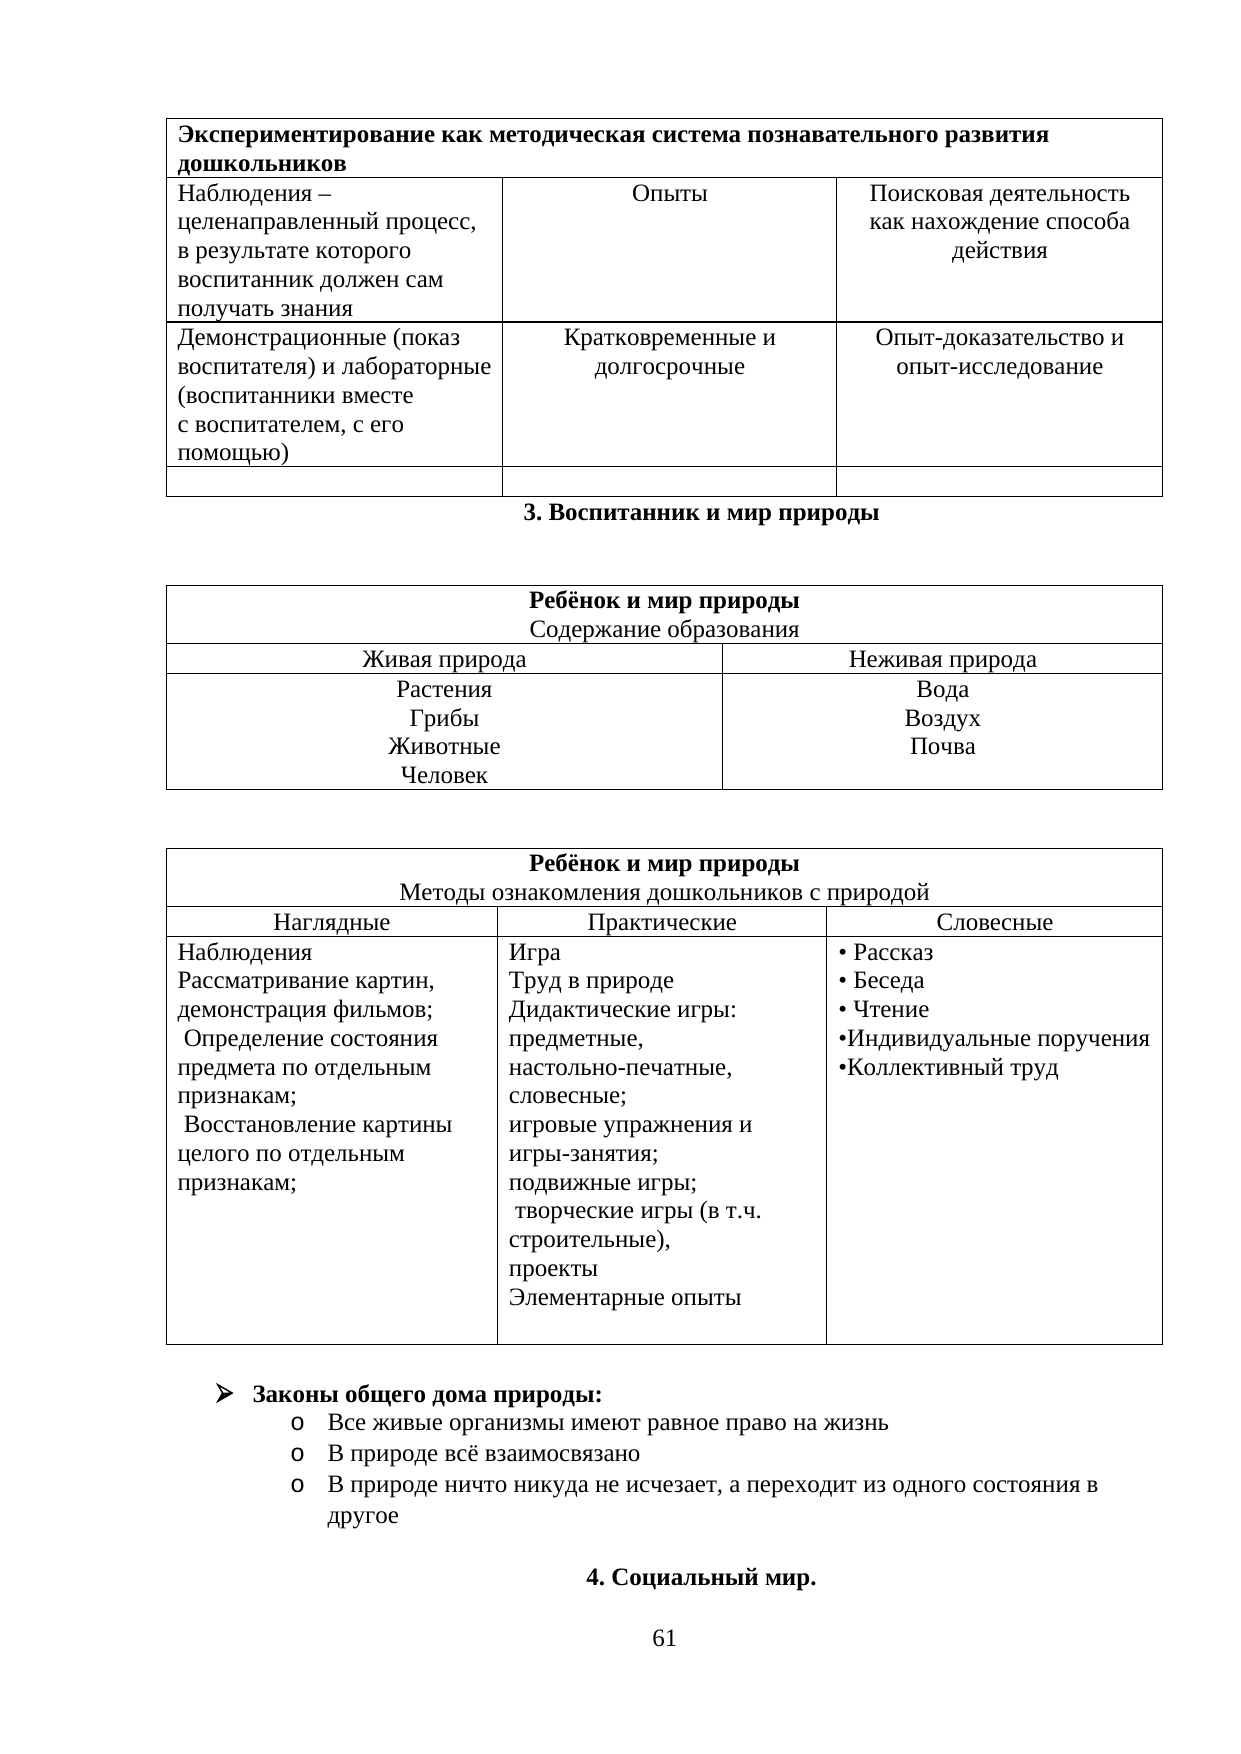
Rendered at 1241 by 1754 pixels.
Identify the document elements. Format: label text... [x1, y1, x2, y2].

table_cell Живая природа [167, 644, 722, 673]
table_cell Вода Воздух Почва [723, 674, 1162, 789]
table_cell Опыты [503, 178, 836, 321]
list В природе ничто никуда не исчезает, а переходит из одного состояния в другое [290, 1469, 1152, 1529]
table_cell Практические [498, 907, 826, 936]
table_cell Игра Труд в природе Дидактические игры: предметные, настольно-печатные, словесные; игровые упражнения и игры-занятия; подвижные игры; творческие игры (в т.ч. строительные), проекты Элементарные опыты [498, 937, 826, 1344]
table_header Ребёнок и мир природы Содержание образования [167, 586, 1162, 643]
table_cell • Рассказ • Беседа • Чтение •Индивидуальные поручения •Коллективный труд [827, 937, 1162, 1344]
table_cell Наблюдения Рассматривание картин, демонстрация фильмов; Определение состояния предмета по отдельным признакам; Восстановление картины целого по отдельным признакам; [167, 937, 497, 1344]
table_cell Опыт-доказательство и опыт-исследование [837, 323, 1162, 466]
table_cell [167, 467, 502, 496]
list Законы общего дома природы: [215, 1379, 1152, 1407]
text 3. Воспитанник и мир природы [251, 497, 1152, 526]
table_cell Неживая природа [723, 644, 1162, 673]
text 4. Социальный мир. [251, 1562, 1152, 1591]
table_header Экспериментирование как методическая система познавательного развития дошкольников [167, 119, 1162, 177]
table_cell Кратковременные и долгосрочные [503, 323, 836, 466]
table_cell [837, 467, 1162, 496]
table_cell Растения Грибы Животные Человек [167, 674, 722, 789]
table_cell Демонстрационные (показ воспитателя) и лабораторные (воспитанники вместе с воспитателем, с его помощью) [167, 323, 502, 466]
table_cell Словесные [827, 907, 1162, 936]
list Все живые организмы имеют равное право на жизнь [290, 1407, 1152, 1438]
table_cell [503, 467, 836, 496]
list В природе всё взаимосвязано [290, 1438, 1152, 1469]
table_cell Поисковая деятельность как нахождение способа действия [837, 178, 1162, 321]
table_cell Наблюдения – целенаправленный процесс, в результате которого воспитанник должен сам получать знания [167, 178, 502, 321]
table_header Ребёнок и мир природы Методы ознакомления дошкольников с природой [167, 849, 1162, 906]
table_cell Наглядные [167, 907, 497, 936]
